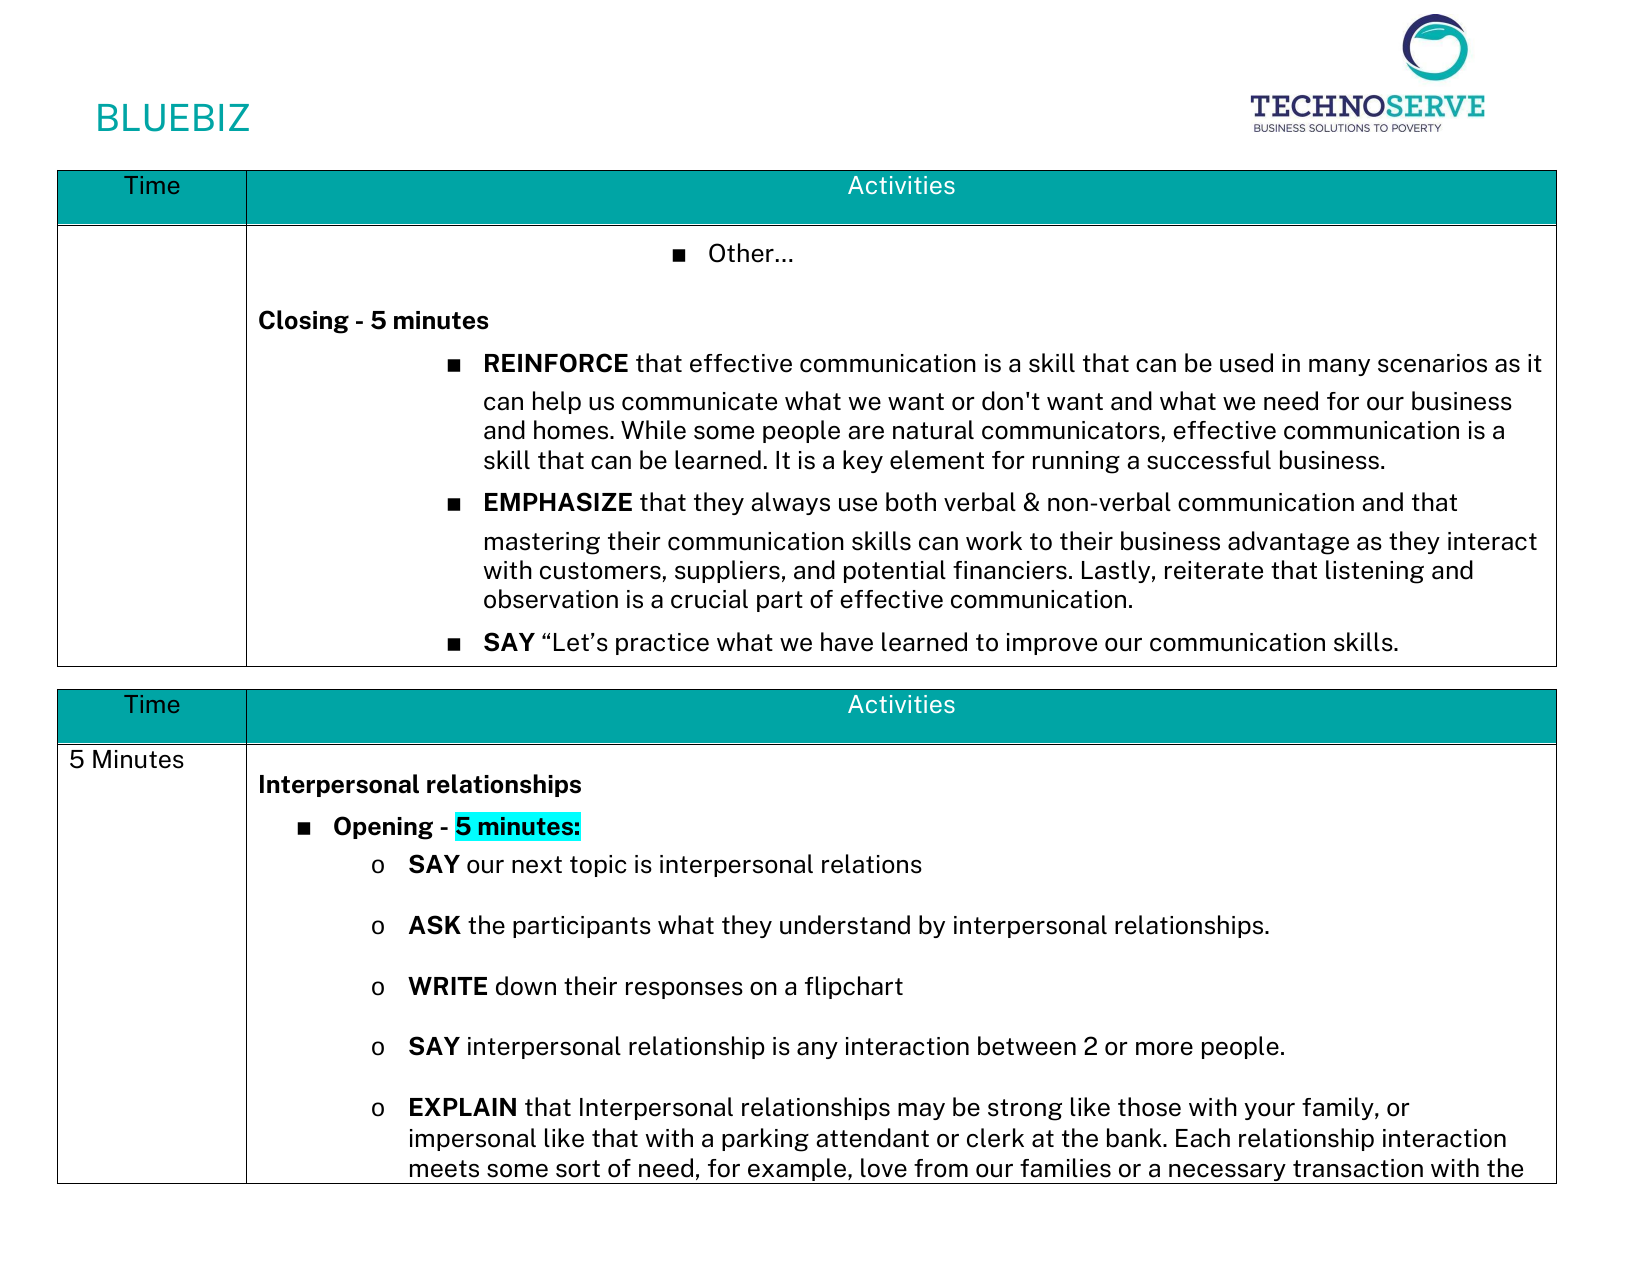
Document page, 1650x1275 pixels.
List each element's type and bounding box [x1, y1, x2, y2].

picture [1250, 14, 1485, 132]
